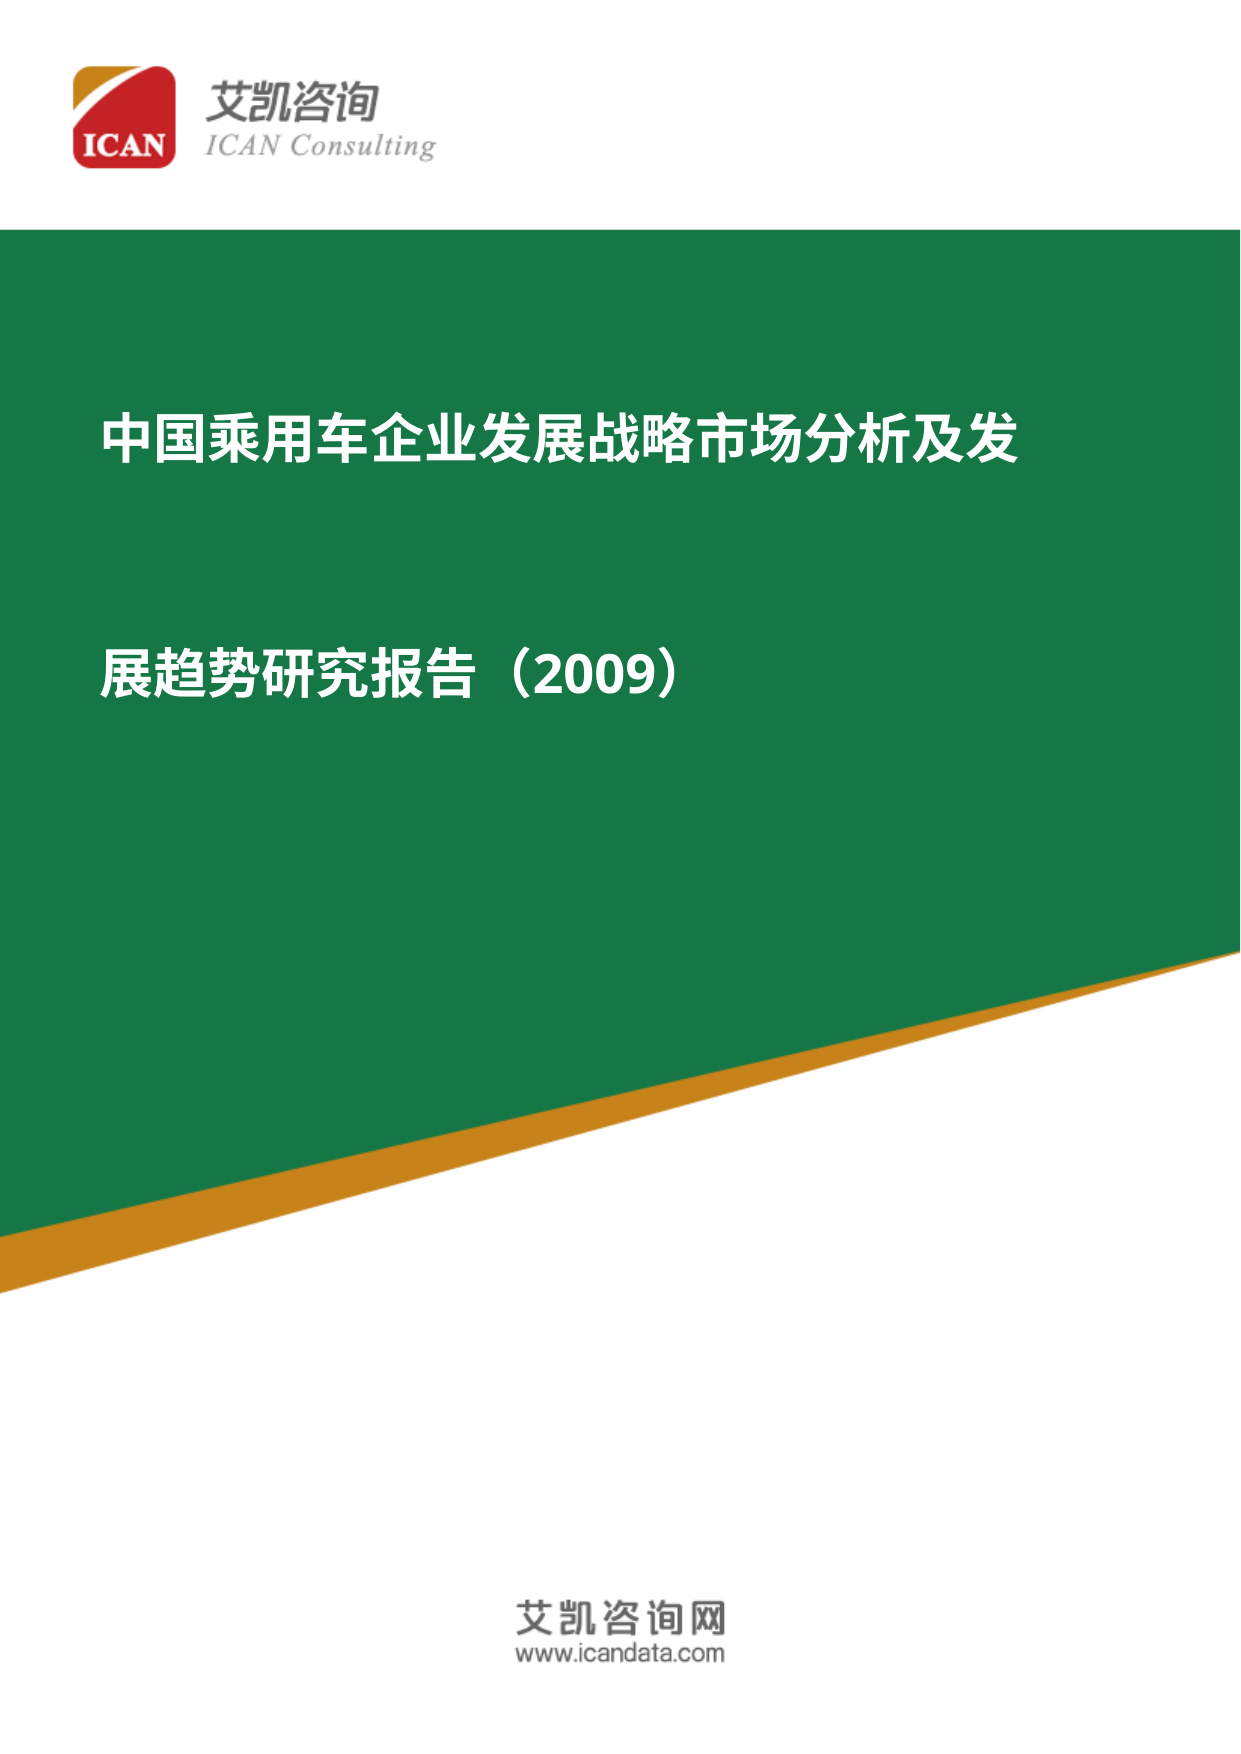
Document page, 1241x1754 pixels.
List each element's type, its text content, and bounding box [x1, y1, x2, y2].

picture [0, 5, 1241, 1754]
subtitle 中国乘用车企业发展战略市场分析及发展趋势研究报告（2009） [99, 386, 1053, 718]
